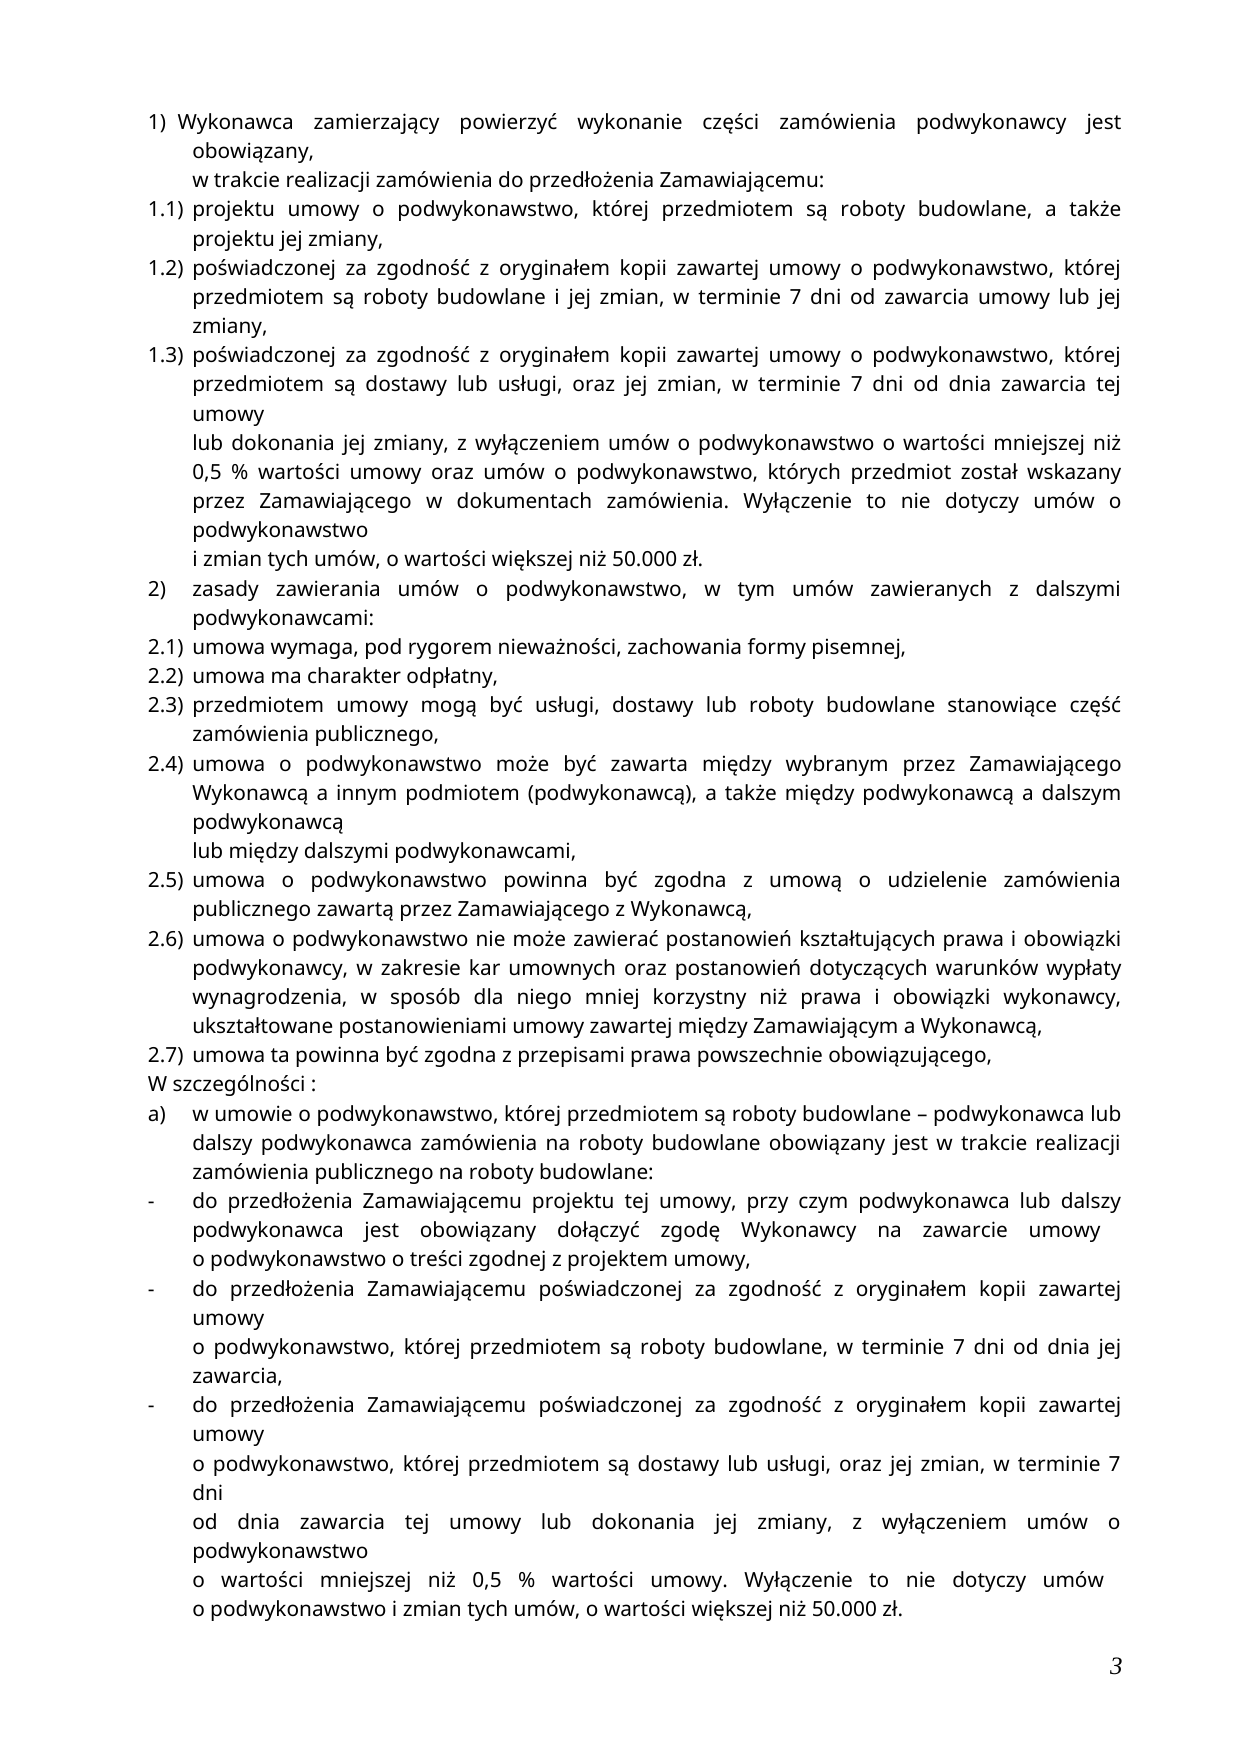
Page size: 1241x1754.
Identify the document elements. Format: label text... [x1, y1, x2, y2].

text 1.2) poświadczonej za zgodność z oryginałem kopii zawartej umowy o podwykonawstwo, której przedmiotem są roboty budowlane i jej zmian, w terminie 7 dni od zawarcia umowy lub jej zmiany, [148, 252, 1122, 340]
text 2.2) umowa ma charakter odpłatny, [148, 661, 1122, 690]
text a) w umowie o podwykonawstwo, której przedmiotem są roboty budowlane – podwykonawca lub dalszy podwykonawca zamówienia na roboty budowlane obowiązany jest w trakcie realizacji zamówienia publicznego na roboty budowlane: [148, 1098, 1122, 1186]
text - do przedłożenia Zamawiającemu poświadczonej za zgodność z oryginałem kopii zawartej umowy o podwykonawstwo, której przedmiotem są roboty budowlane, w terminie 7 dni od dnia jej zawarcia, [148, 1273, 1122, 1390]
text 2.1) umowa wymaga, pod rygorem nieważności, zachowania formy pisemnej, [148, 631, 1122, 661]
text 2.5) umowa o podwykonawstwo powinna być zgodna z umową o udzielenie zamówienia publicznego zawartą przez Zamawiającego z Wykonawcą, [148, 865, 1122, 923]
text - do przedłożenia Zamawiającemu projektu tej umowy, przy czym podwykonawca lub dalszy podwykonawca jest obowiązany dołączyć zgodę Wykonawcy na zawarcie umowy o podwykonawstwo o treści zgodnej z projektem umowy, [148, 1186, 1122, 1273]
text 2.4) umowa o podwykonawstwo może być zawarta między wybranym przez Zamawiającego Wykonawcą a innym podmiotem (podwykonawcą), a także między podwykonawcą a dalszym podwykonawcą lub między dalszymi podwykonawcami, [148, 748, 1122, 865]
text 2.3) przedmiotem umowy mogą być usługi, dostawy lub roboty budowlane stanowiące część zamówienia publicznego, [148, 690, 1122, 748]
text 2) zasady zawierania umów o podwykonawstwo, w tym umów zawieranych z dalszymi podwykonawcami: [148, 573, 1122, 631]
text W szczególności : [148, 1069, 1122, 1098]
text 1.1) projektu umowy o podwykonawstwo, której przedmiotem są roboty budowlane, a także projektu jej zmiany, [148, 194, 1122, 252]
text 2.6) umowa o podwykonawstwo nie może zawierać postanowień kształtujących prawa i obowiązki podwykonawcy, w zakresie kar umownych oraz postanowień dotyczących warunków wypłaty wynagrodzenia, w sposób dla niego mniej korzystny niż prawa i obowiązki wykonawcy, ukształtowane postanowieniami umowy zawartej między Zamawiającym a Wykonawcą, [148, 923, 1122, 1040]
text 1) Wykonawca zamierzający powierzyć wykonanie części zamówienia podwykonawcy jest obowiązany, w trakcie realizacji zamówienia do przedłożenia Zamawiającemu: [148, 106, 1122, 194]
text 1.3) poświadczonej za zgodność z oryginałem kopii zawartej umowy o podwykonawstwo, której przedmiotem są dostawy lub usługi, oraz jej zmian, w terminie 7 dni od dnia zawarcia tej umowy lub dokonania jej zmiany, z wyłączeniem umów o podwykonawstwo o wartości mniejszej niż 0,5 % wartości umowy oraz umów o podwykonawstwo, których przedmiot został wskazany przez Zamawiającego w dokumentach zamówienia. Wyłączenie to nie dotyczy umów o podwykonawstwo i zmian tych umów, o wartości większej niż 50.000 zł. [148, 340, 1122, 573]
text - do przedłożenia Zamawiającemu poświadczonej za zgodność z oryginałem kopii zawartej umowy o podwykonawstwo, której przedmiotem są dostawy lub usługi, oraz jej zmian, w terminie 7 dni od dnia zawarcia tej umowy lub dokonania jej zmiany, z wyłączeniem umów o podwykonawstwo o wartości mniejszej niż 0,5 % wartości umowy. Wyłączenie to nie dotyczy umów o podwykonawstwo i zmian tych umów, o wartości większej niż 50.000 zł. [148, 1390, 1122, 1623]
text 2.7) umowa ta powinna być zgodna z przepisami prawa powszechnie obowiązującego, [148, 1040, 1122, 1069]
